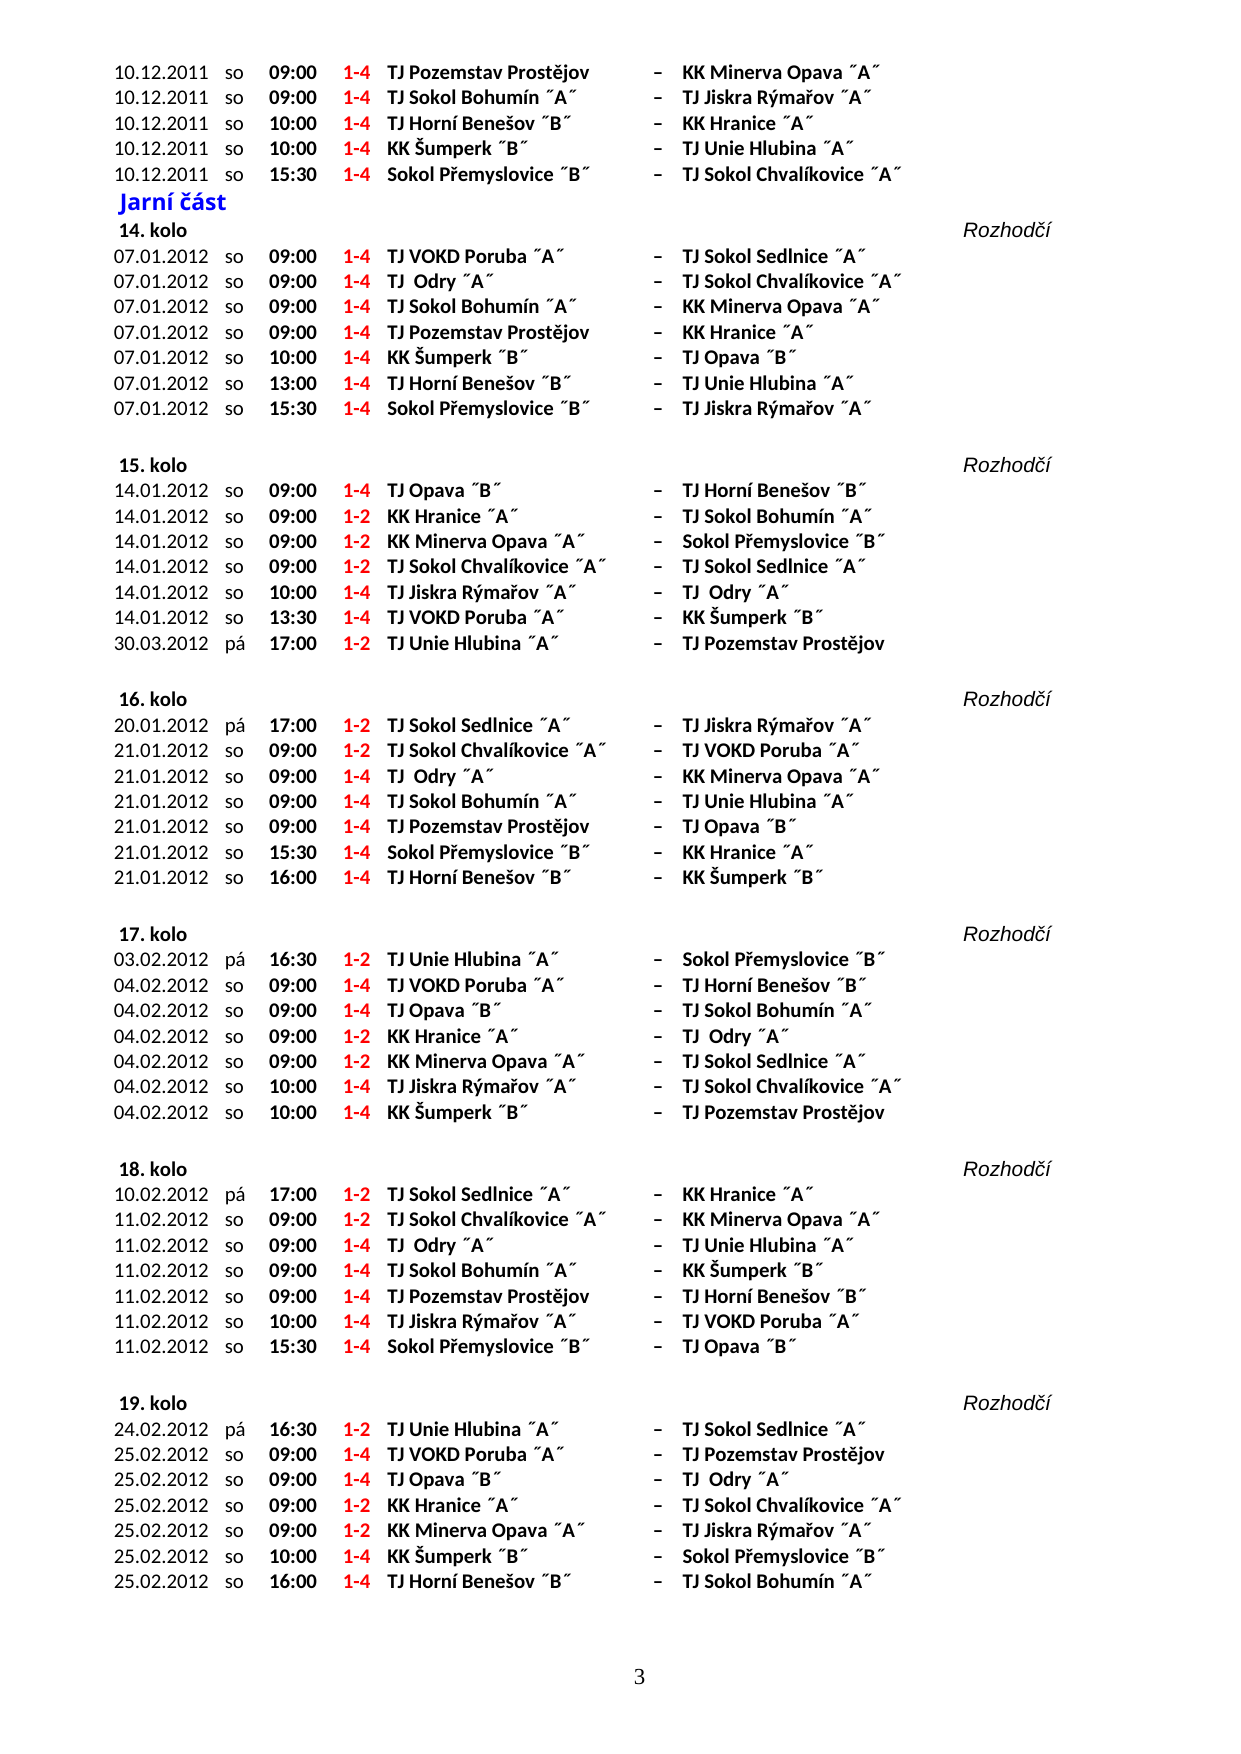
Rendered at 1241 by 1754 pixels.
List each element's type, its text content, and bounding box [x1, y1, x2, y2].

text 11.02.2012 so 10:00 1-4 TJ Jiskra Rýmařov ˝A˝ – TJ VOKD Poruba ˝A˝ [114, 1308, 1137, 1334]
text 19. kolo Rozhodčí [114, 1359, 1137, 1416]
text 24.02.2012 pá 16:30 1-2 TJ Unie Hlubina ˝A˝ – TJ Sokol Sedlnice ˝A˝ [114, 1416, 1137, 1441]
text 14. kolo Rozhodčí [114, 186, 1137, 243]
text 21.01.2012 so 15:30 1-4 Sokol Přemyslovice ˝B˝ – KK Hranice ˝A˝ [114, 839, 1137, 864]
text 10.12.2011 so 10:00 1-4 TJ Horní Benešov ˝B˝ – KK Hranice ˝A˝ [114, 110, 1137, 135]
text 07.01.2012 so 10:00 1-4 KK Šumperk ˝B˝ – TJ Opava ˝B˝ [114, 344, 1137, 370]
text 21.01.2012 so 09:00 1-4 TJ Pozemstav Prostějov – TJ Opava ˝B˝ [114, 814, 1137, 839]
text 11.02.2012 so 15:30 1-4 Sokol Přemyslovice ˝B˝ – TJ Opava ˝B˝ [114, 1334, 1137, 1359]
text 21.01.2012 so 09:00 1-2 TJ Sokol Chvalíkovice ˝A˝ – TJ VOKD Poruba ˝A˝ [114, 737, 1137, 763]
text 20.01.2012 pá 17:00 1-2 TJ Sokol Sedlnice ˝A˝ – TJ Jiskra Rýmařov ˝A˝ [114, 712, 1137, 737]
text 04.02.2012 so 09:00 1-4 TJ Opava ˝B˝ – TJ Sokol Bohumín ˝A˝ [114, 997, 1137, 1023]
text 25.02.2012 so 09:00 1-2 KK Hranice ˝A˝ – TJ Sokol Chvalíkovice ˝A˝ [114, 1492, 1137, 1517]
text 21.01.2012 so 09:00 1-4 TJ Odry ˝A˝ – KK Minerva Opava ˝A˝ [114, 763, 1137, 788]
text 14.01.2012 so 10:00 1-4 TJ Jiskra Rýmařov ˝A˝ – TJ Odry ˝A˝ [114, 579, 1137, 604]
text 17. kolo Rozhodčí [114, 890, 1137, 947]
text 21.01.2012 so 09:00 1-4 TJ Sokol Bohumín ˝A˝ – TJ Unie Hlubina ˝A˝ [114, 788, 1137, 814]
text 11.02.2012 so 09:00 1-4 TJ Pozemstav Prostějov – TJ Horní Benešov ˝B˝ [114, 1283, 1137, 1308]
text 07.01.2012 so 09:00 1-4 TJ Pozemstav Prostějov – KK Hranice ˝A˝ [114, 319, 1137, 344]
text 04.02.2012 so 09:00 1-2 KK Minerva Opava ˝A˝ – TJ Sokol Sedlnice ˝A˝ [114, 1048, 1137, 1074]
text 25.02.2012 so 10:00 1-4 KK Šumperk ˝B˝ – Sokol Přemyslovice ˝B˝ [114, 1543, 1137, 1568]
text 04.02.2012 so 09:00 1-4 TJ VOKD Poruba ˝A˝ – TJ Horní Benešov ˝B˝ [114, 972, 1137, 997]
text 10.12.2011 so 15:30 1-4 Sokol Přemyslovice ˝B˝ – TJ Sokol Chvalíkovice ˝A˝ [114, 161, 1137, 186]
text 14.01.2012 so 09:00 1-2 KK Minerva Opava ˝A˝ – Sokol Přemyslovice ˝B˝ [114, 528, 1137, 554]
text 07.01.2012 so 09:00 1-4 TJ Sokol Bohumín ˝A˝ – KK Minerva Opava ˝A˝ [114, 294, 1137, 319]
text 30.03.2012 pá 17:00 1-2 TJ Unie Hlubina ˝A˝ – TJ Pozemstav Prostějov [114, 630, 1137, 655]
text 04.02.2012 so 10:00 1-4 TJ Jiskra Rýmařov ˝A˝ – TJ Sokol Chvalíkovice ˝A˝ [114, 1074, 1137, 1099]
text 07.01.2012 so 09:00 1-4 TJ Odry ˝A˝ – TJ Sokol Chvalíkovice ˝A˝ [114, 268, 1137, 294]
text 14.01.2012 so 09:00 1-2 TJ Sokol Chvalíkovice ˝A˝ – TJ Sokol Sedlnice ˝A˝ [114, 554, 1137, 579]
text 14.01.2012 so 13:30 1-4 TJ VOKD Poruba ˝A˝ – KK Šumperk ˝B˝ [114, 604, 1137, 630]
text 04.02.2012 so 10:00 1-4 KK Šumperk ˝B˝ – TJ Pozemstav Prostějov [114, 1099, 1137, 1124]
text 11.02.2012 so 09:00 1-4 TJ Sokol Bohumín ˝A˝ – KK Šumperk ˝B˝ [114, 1257, 1137, 1283]
text 04.02.2012 so 09:00 1-2 KK Hranice ˝A˝ – TJ Odry ˝A˝ [114, 1023, 1137, 1048]
text 11.02.2012 so 09:00 1-2 TJ Sokol Chvalíkovice ˝A˝ – KK Minerva Opava ˝A˝ [114, 1207, 1137, 1232]
text 14.01.2012 so 09:00 1-4 TJ Opava ˝B˝ – TJ Horní Benešov ˝B˝ [114, 477, 1137, 503]
text 14.01.2012 so 09:00 1-2 KK Hranice ˝A˝ – TJ Sokol Bohumín ˝A˝ [114, 503, 1137, 528]
text 03.02.2012 pá 16:30 1-2 TJ Unie Hlubina ˝A˝ – Sokol Přemyslovice ˝B˝ [114, 947, 1137, 972]
text 07.01.2012 so 13:00 1-4 TJ Horní Benešov ˝B˝ – TJ Unie Hlubina ˝A˝ [114, 370, 1137, 395]
text 25.02.2012 so 09:00 1-2 KK Minerva Opava ˝A˝ – TJ Jiskra Rýmařov ˝A˝ [114, 1517, 1137, 1543]
text 25.02.2012 so 09:00 1-4 TJ Opava ˝B˝ – TJ Odry ˝A˝ [114, 1467, 1137, 1492]
text 11.02.2012 so 09:00 1-4 TJ Odry ˝A˝ – TJ Unie Hlubina ˝A˝ [114, 1232, 1137, 1257]
text 10.02.2012 pá 17:00 1-2 TJ Sokol Sedlnice ˝A˝ – KK Hranice ˝A˝ [114, 1181, 1137, 1207]
text 18. kolo Rozhodčí [114, 1124, 1137, 1181]
text 10.12.2011 so 10:00 1-4 KK Šumperk ˝B˝ – TJ Unie Hlubina ˝A˝ [114, 135, 1137, 161]
text 10.12.2011 so 09:00 1-4 TJ Sokol Bohumín ˝A˝ – TJ Jiskra Rýmařov ˝A˝ [114, 84, 1137, 110]
text 07.01.2012 so 15:30 1-4 Sokol Přemyslovice ˝B˝ – TJ Jiskra Rýmařov ˝A˝ [114, 395, 1137, 421]
text 16. kolo Rozhodčí [114, 655, 1137, 712]
text 10.12.2011 so 09:00 1-4 TJ Pozemstav Prostějov – KK Minerva Opava ˝A˝ [114, 59, 1137, 84]
text 07.01.2012 so 09:00 1-4 TJ VOKD Poruba ˝A˝ – TJ Sokol Sedlnice ˝A˝ [114, 243, 1137, 268]
text 15. kolo Rozhodčí [114, 421, 1137, 477]
text 25.02.2012 so 09:00 1-4 TJ VOKD Poruba ˝A˝ – TJ Pozemstav Prostějov [114, 1441, 1137, 1467]
text 21.01.2012 so 16:00 1-4 TJ Horní Benešov ˝B˝ – KK Šumperk ˝B˝ [114, 864, 1137, 890]
text 25.02.2012 so 16:00 1-4 TJ Horní Benešov ˝B˝ – TJ Sokol Bohumín ˝A˝ [114, 1568, 1137, 1594]
